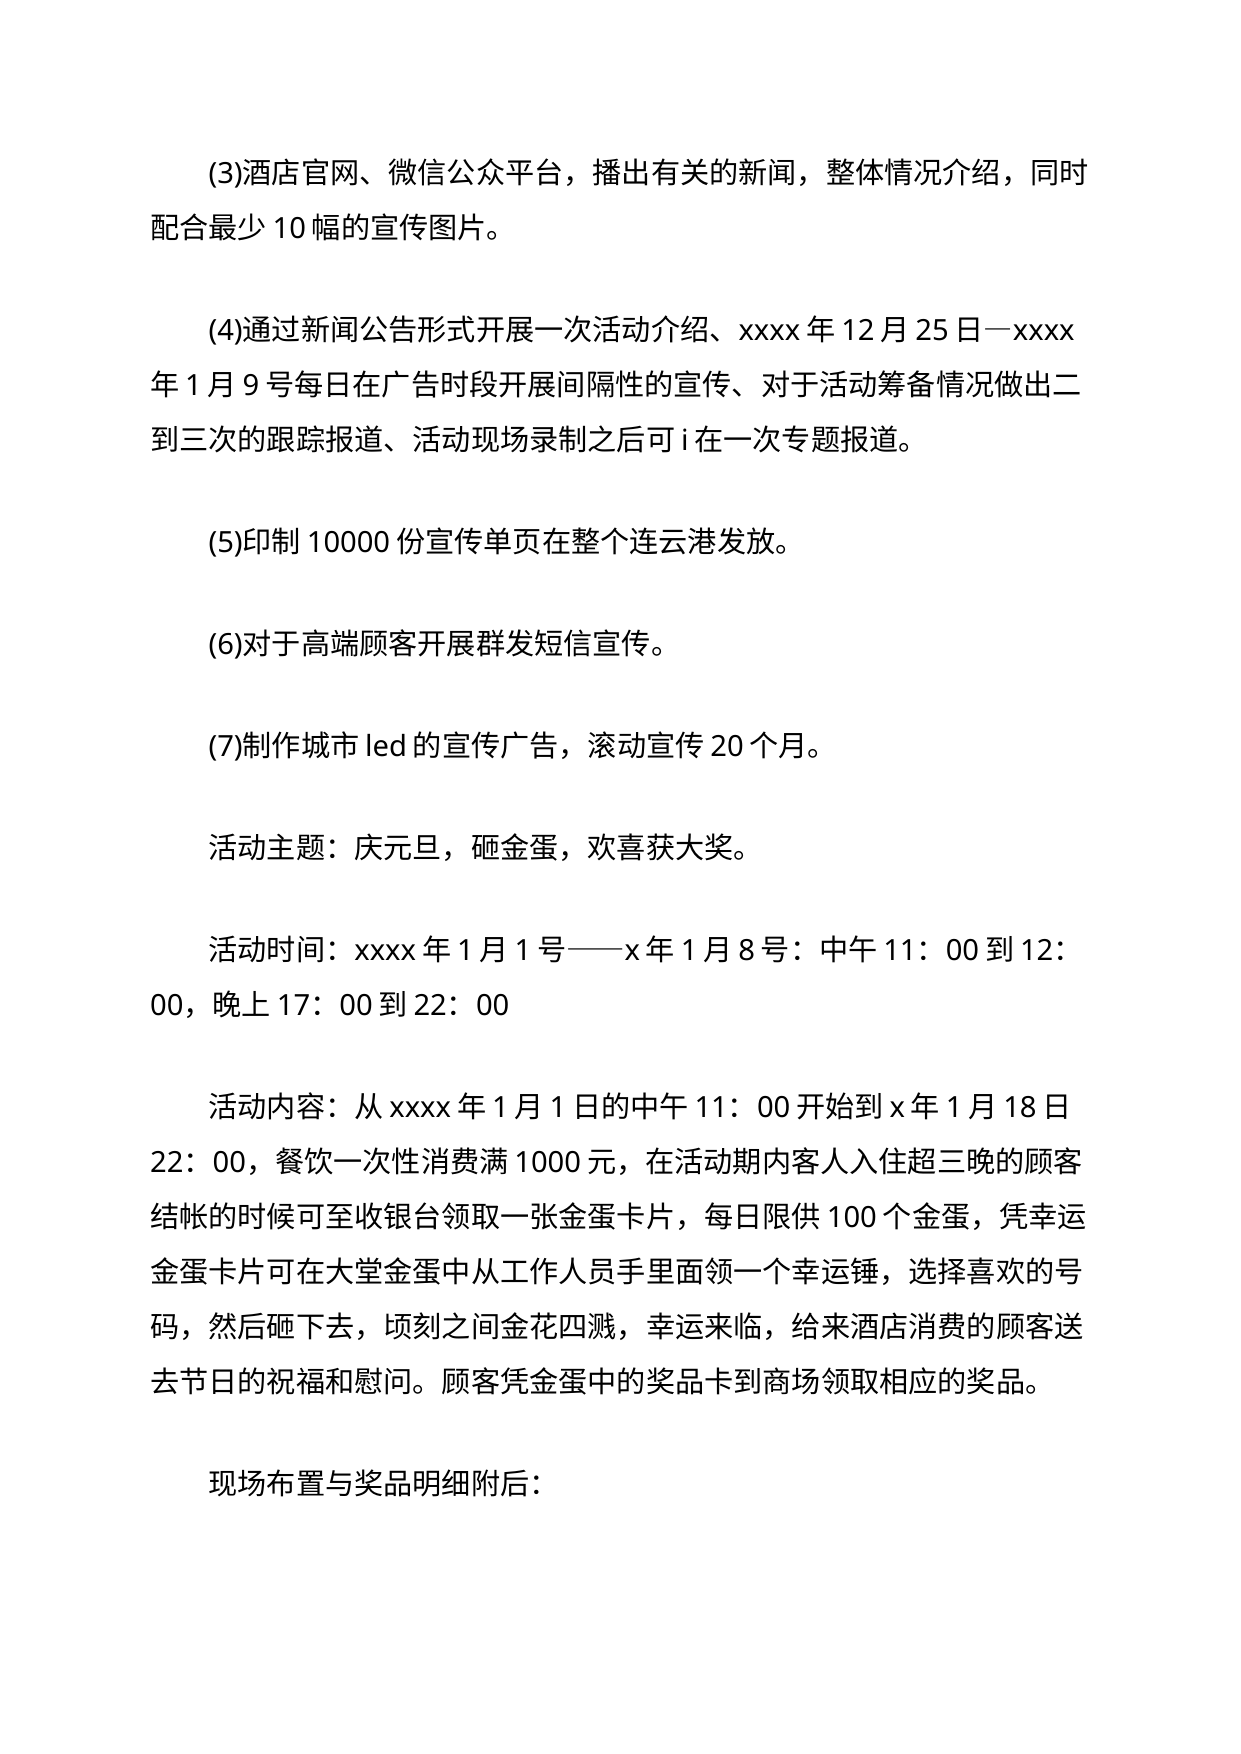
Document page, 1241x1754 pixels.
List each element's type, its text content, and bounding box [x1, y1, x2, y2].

text (7)制作城市led的宣传广告，滚动宣传20个月。 [150, 723, 1090, 765]
text (6)对于高端顾客开展群发短信宣传。 [150, 621, 1090, 663]
text 现场布置与奖品明细附后： [150, 1460, 1090, 1502]
text (3)酒店官网、微信公众平台，播出有关的新闻，整体情况介绍，同时配合最少10幅的宣传图片。 [150, 150, 1090, 247]
text 活动主题：庆元旦，砸金蛋，欢喜获大奖。 [150, 825, 1090, 867]
text 活动内容：从xxxx年1月1日的中午11：00开始到x年1月18日22：00，餐饮一次性消费满1000元，在活动期内客人入住超三晚的顾客结帐的时候可至收银台领取一张金蛋卡片，每日限供100个金蛋，凭幸运金蛋卡片可在大堂金蛋中从工作人员手里面领一个幸运锤，选择喜欢的号码，然后砸下去，顷刻之间金花四溅，幸运来临，给来酒店消费的顾客送去节日的祝福和慰问。顾客凭金蛋中的奖品卡到商场领取相应的奖品。 [150, 1084, 1090, 1401]
text (5)印制10000份宣传单页在整个连云港发放。 [150, 519, 1090, 561]
text 活动时间：xxxx年1月1号——x年1月8号：中午11：00到12：00，晚上17：00到22：00 [150, 927, 1090, 1024]
text (4)通过新闻公告形式开展一次活动介绍、xxxx年12月25日—xxxx年1月9号每日在广告时段开展间隔性的宣传、对于活动筹备情况做出二到三次的跟踪报道、活动现场录制之后可i在一次专题报道。 [150, 307, 1090, 459]
